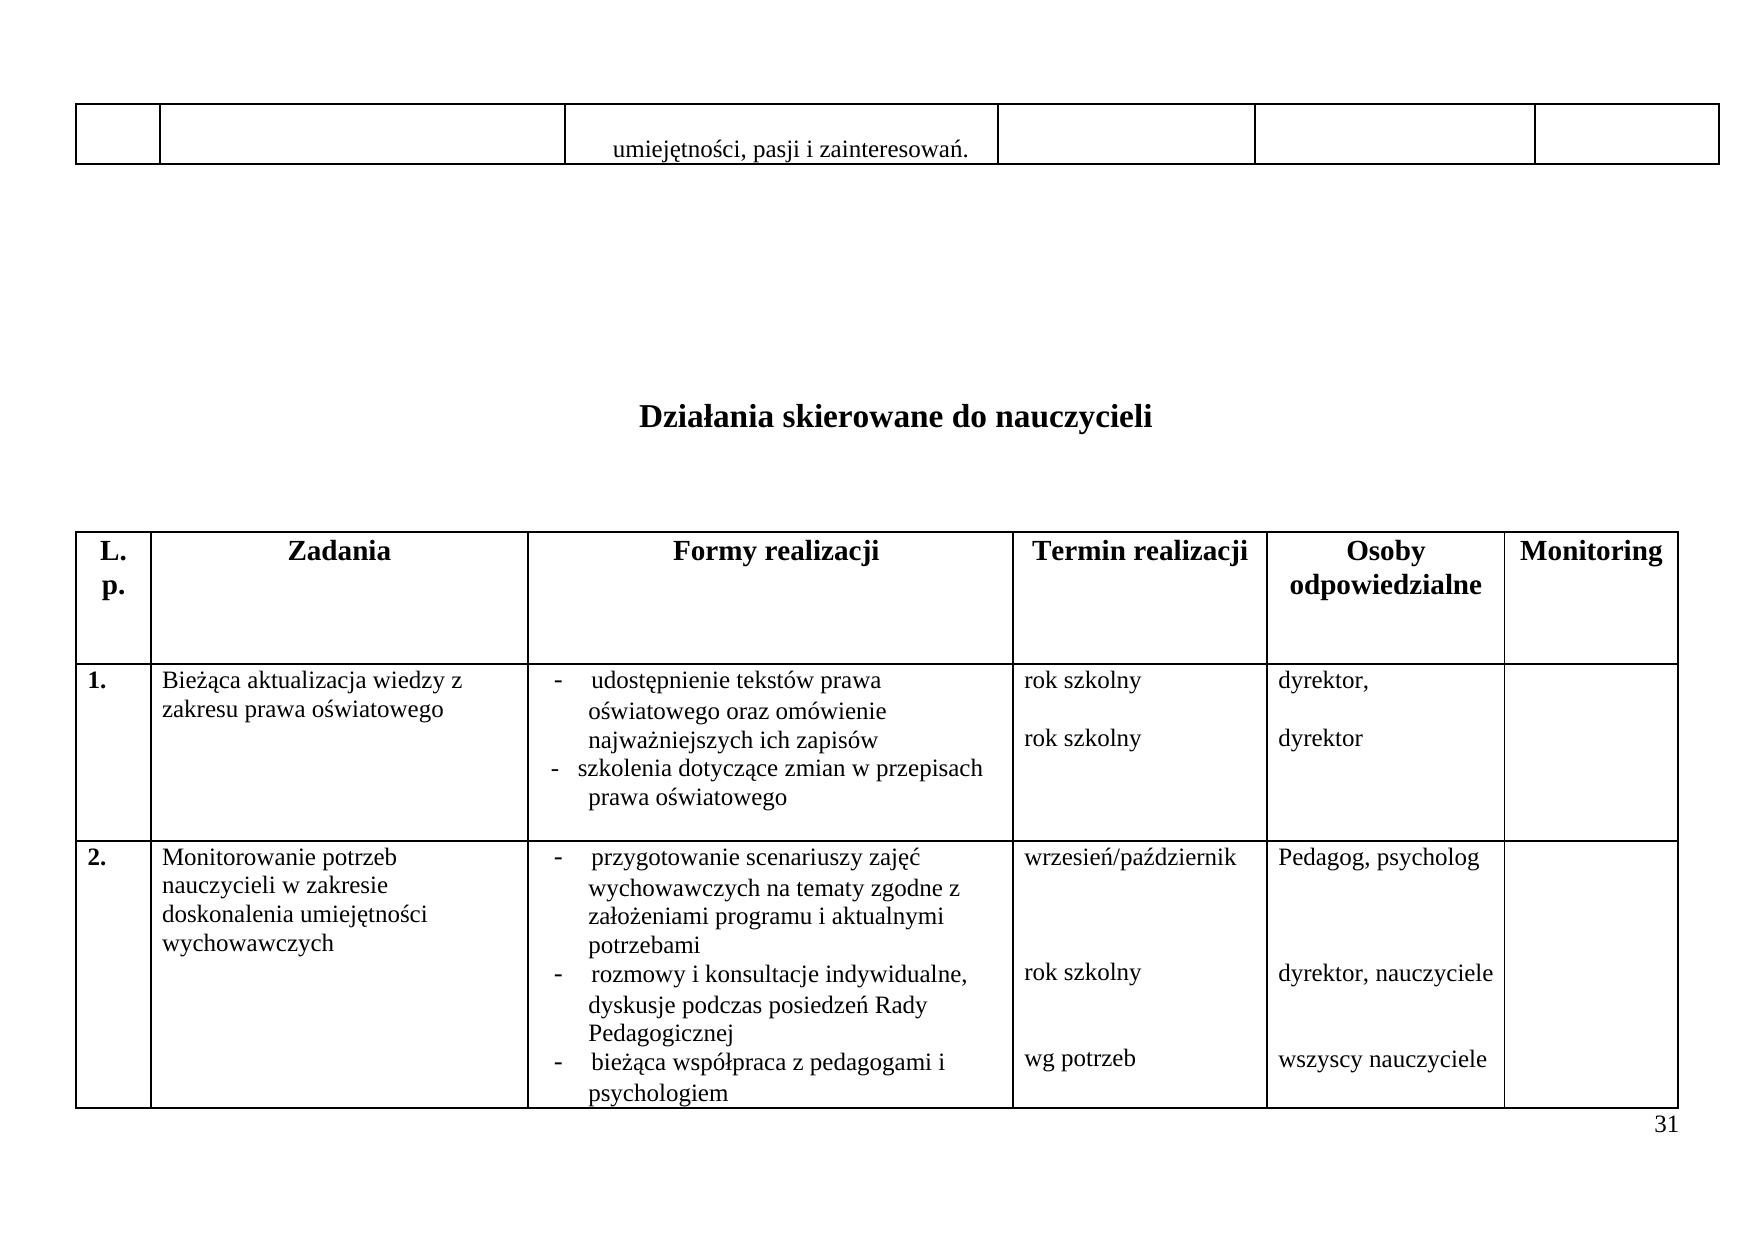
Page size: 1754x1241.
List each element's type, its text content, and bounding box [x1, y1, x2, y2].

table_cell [1014, 842, 1266, 1107]
table_cell dyrektor, dyrektor [1268, 665, 1504, 840]
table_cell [566, 105, 997, 162]
table_header Monitoring [1505, 533, 1677, 663]
table_cell 1. [77, 665, 150, 840]
table_cell Bieżąca aktualizacja wiedzy z zakresu prawa oświatowego [152, 665, 527, 840]
table_cell [1505, 842, 1677, 1107]
table_cell rok szkolny rok szkolny [1014, 665, 1266, 840]
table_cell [529, 842, 1012, 1107]
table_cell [1268, 842, 1504, 1107]
table_cell 2. [77, 842, 150, 1107]
table_cell [1505, 665, 1677, 840]
table_cell 4. [77, 105, 159, 162]
table_header Formy realizacji [529, 533, 1012, 663]
table_cell - udostępnienie tekstów prawa oświatowego oraz omówienie najważniejszych ich zapisów - szkolenia dotyczące zmian w przepisach prawa oświatowego [529, 665, 1012, 840]
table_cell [161, 105, 564, 162]
table_cell [1536, 105, 1718, 162]
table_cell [152, 842, 527, 1107]
table_header Zadania [152, 533, 527, 663]
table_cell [1256, 105, 1534, 162]
table_header Osoby odpowiedzialne [1268, 533, 1504, 663]
table_header L. p. [77, 533, 150, 663]
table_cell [999, 105, 1254, 162]
table_header Termin realizacji [1014, 533, 1266, 663]
text Działania skierowane do nauczycieli [112, 396, 1679, 434]
